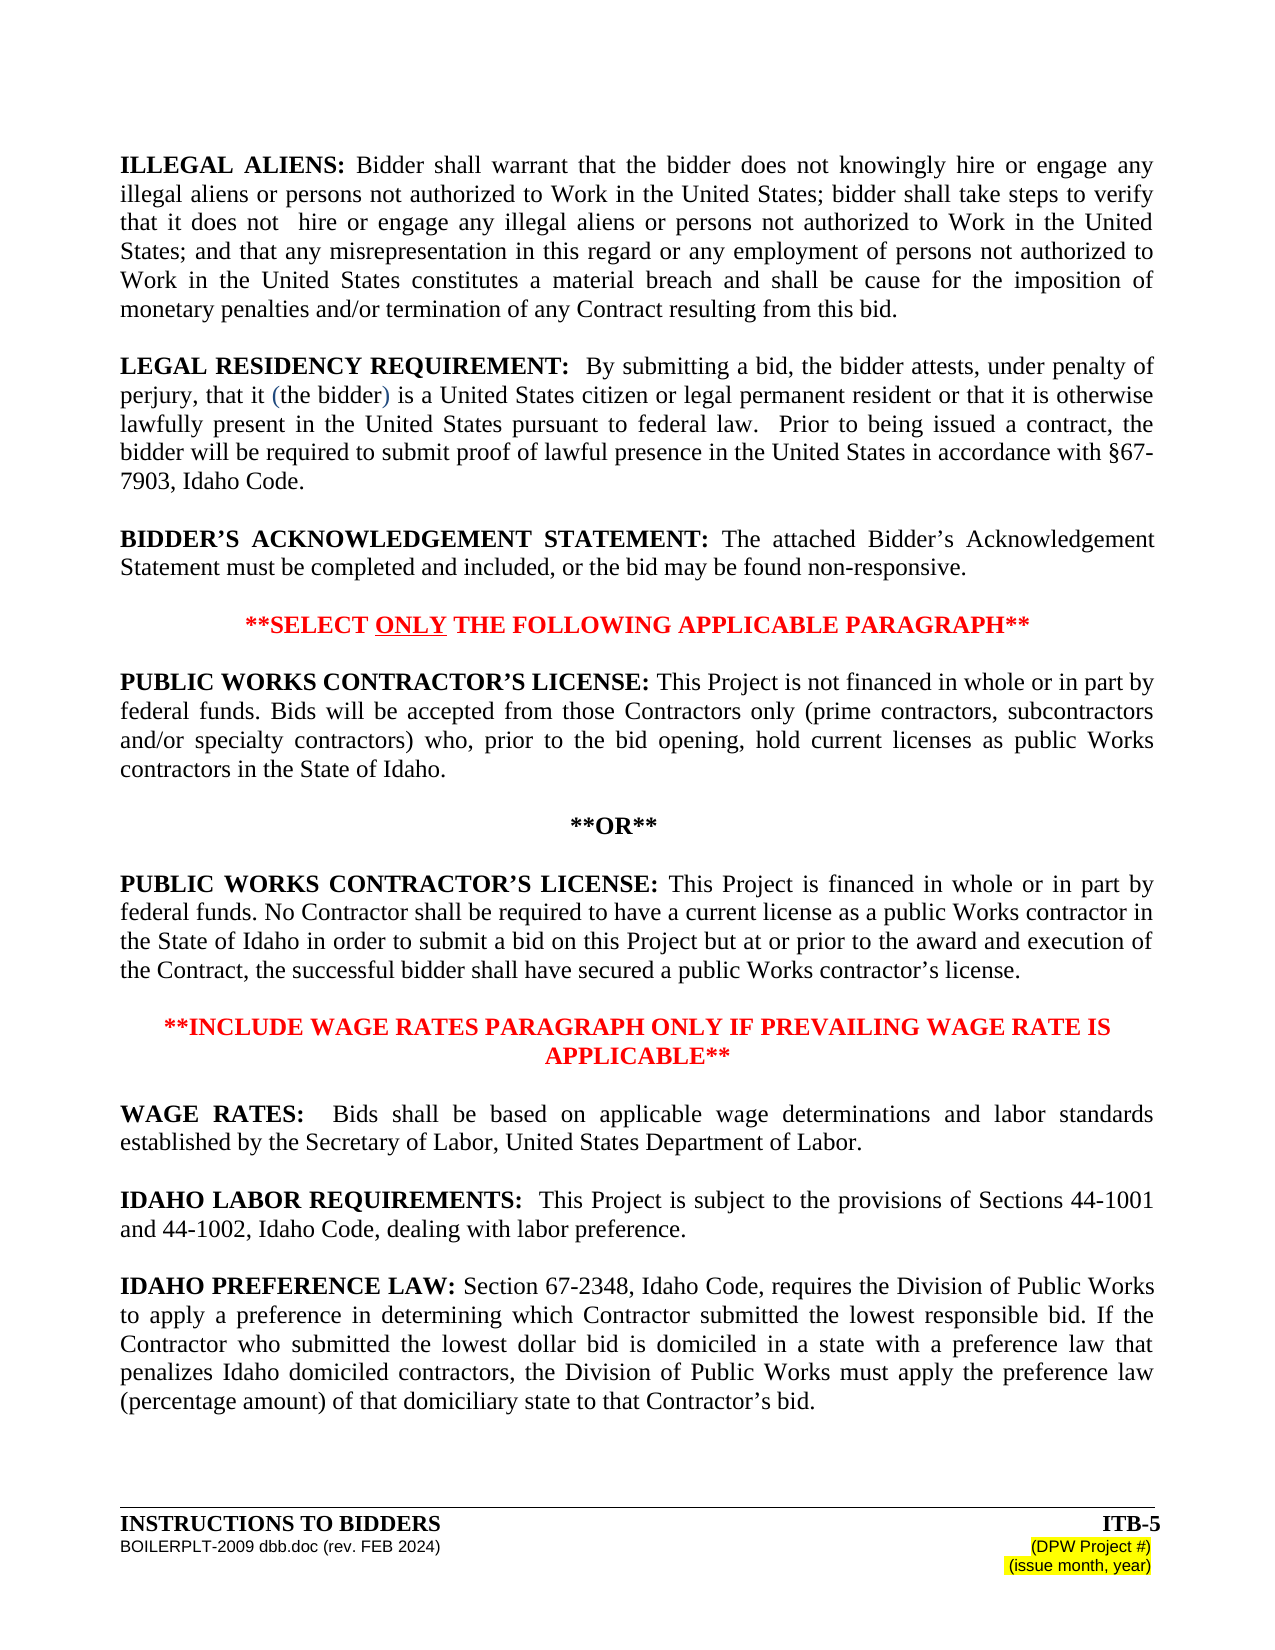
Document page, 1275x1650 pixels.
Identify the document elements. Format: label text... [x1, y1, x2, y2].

text **OR** [570, 811, 1155, 840]
text LEGAL RESIDENCY REQUIREMENT: By submitting a bid, the bidder attests, under penalty of perjury, that it (the bidder) is a United States citizen or legal permanent resident or that it is otherwise lawfully present in the United States pursuant to federal law. Prior to being issued a contract, the bidder will be required to submit proof of lawful presence in the United States in accordance with §67-7903, Idaho Code. [120, 351, 1155, 495]
text **INCLUDE WAGE RATES PARAGRAPH ONLY IF PREVAILING WAGE RATE IS APPLICABLE** [120, 1012, 1155, 1070]
text IDAHO PREFERENCE LAW: Section 67-2348, Idaho Code, requires the Division of Public Works to apply a preference in determining which Contractor submitted the lowest responsible bid. If the Contractor who submitted the lowest dollar bid is domiciled in a state with a preference law that penalizes Idaho domiciled contractors, the Division of Public Works must apply the preference law (percentage amount) of that domiciliary state to that Contractor’s bid. [120, 1271, 1155, 1415]
text ILLEGAL ALIENS: Bidder shall warrant that the bidder does not knowingly hire or engage any illegal aliens or persons not authorized to Work in the United States; bidder shall take steps to verify that it does not hire or engage any illegal aliens or persons not authorized to Work in the United States; and that any misrepresentation in this regard or any employment of persons not authorized to Work in the United States constitutes a material breach and shall be cause for the imposition of monetary penalties and/or termination of any Contract resulting from this bid. [120, 150, 1155, 322]
text WAGE RATES: Bids shall be based on applicable wage determinations and labor standards established by the Secretary of Labor, United States Department of Labor. [120, 1099, 1155, 1156]
text PUBLIC WORKS CONTRACTOR’S LICENSE: This Project is not financed in whole or in part by federal funds. Bids will be accepted from those Contractors only (prime contractors, subcontractors and/or specialty contractors) who, prior to the bid opening, hold current licenses as public Works contractors in the State of Idaho. [120, 667, 1155, 782]
text PUBLIC WORKS CONTRACTOR’S LICENSE: This Project is financed in whole or in part by federal funds. No Contractor shall be required to have a current license as a public Works contractor in the State of Idaho in order to submit a bid on this Project but at or prior to the award and execution of the Contract, the successful bidder shall have secured a public Works contractor’s license. [120, 869, 1155, 984]
text **SELECT ONLY THE FOLLOWING APPLICABLE PARAGRAPH** [120, 610, 1155, 639]
text BIDDER’S ACKNOWLEDGEMENT STATEMENT: The attached Bidder’s Acknowledgement Statement must be completed and included, or the bid may be found non-responsive. [120, 524, 1155, 581]
text IDAHO LABOR REQUIREMENTS: This Project is subject to the provisions of Sections 44-1001 and 44-1002, Idaho Code, dealing with labor preference. [120, 1185, 1155, 1242]
